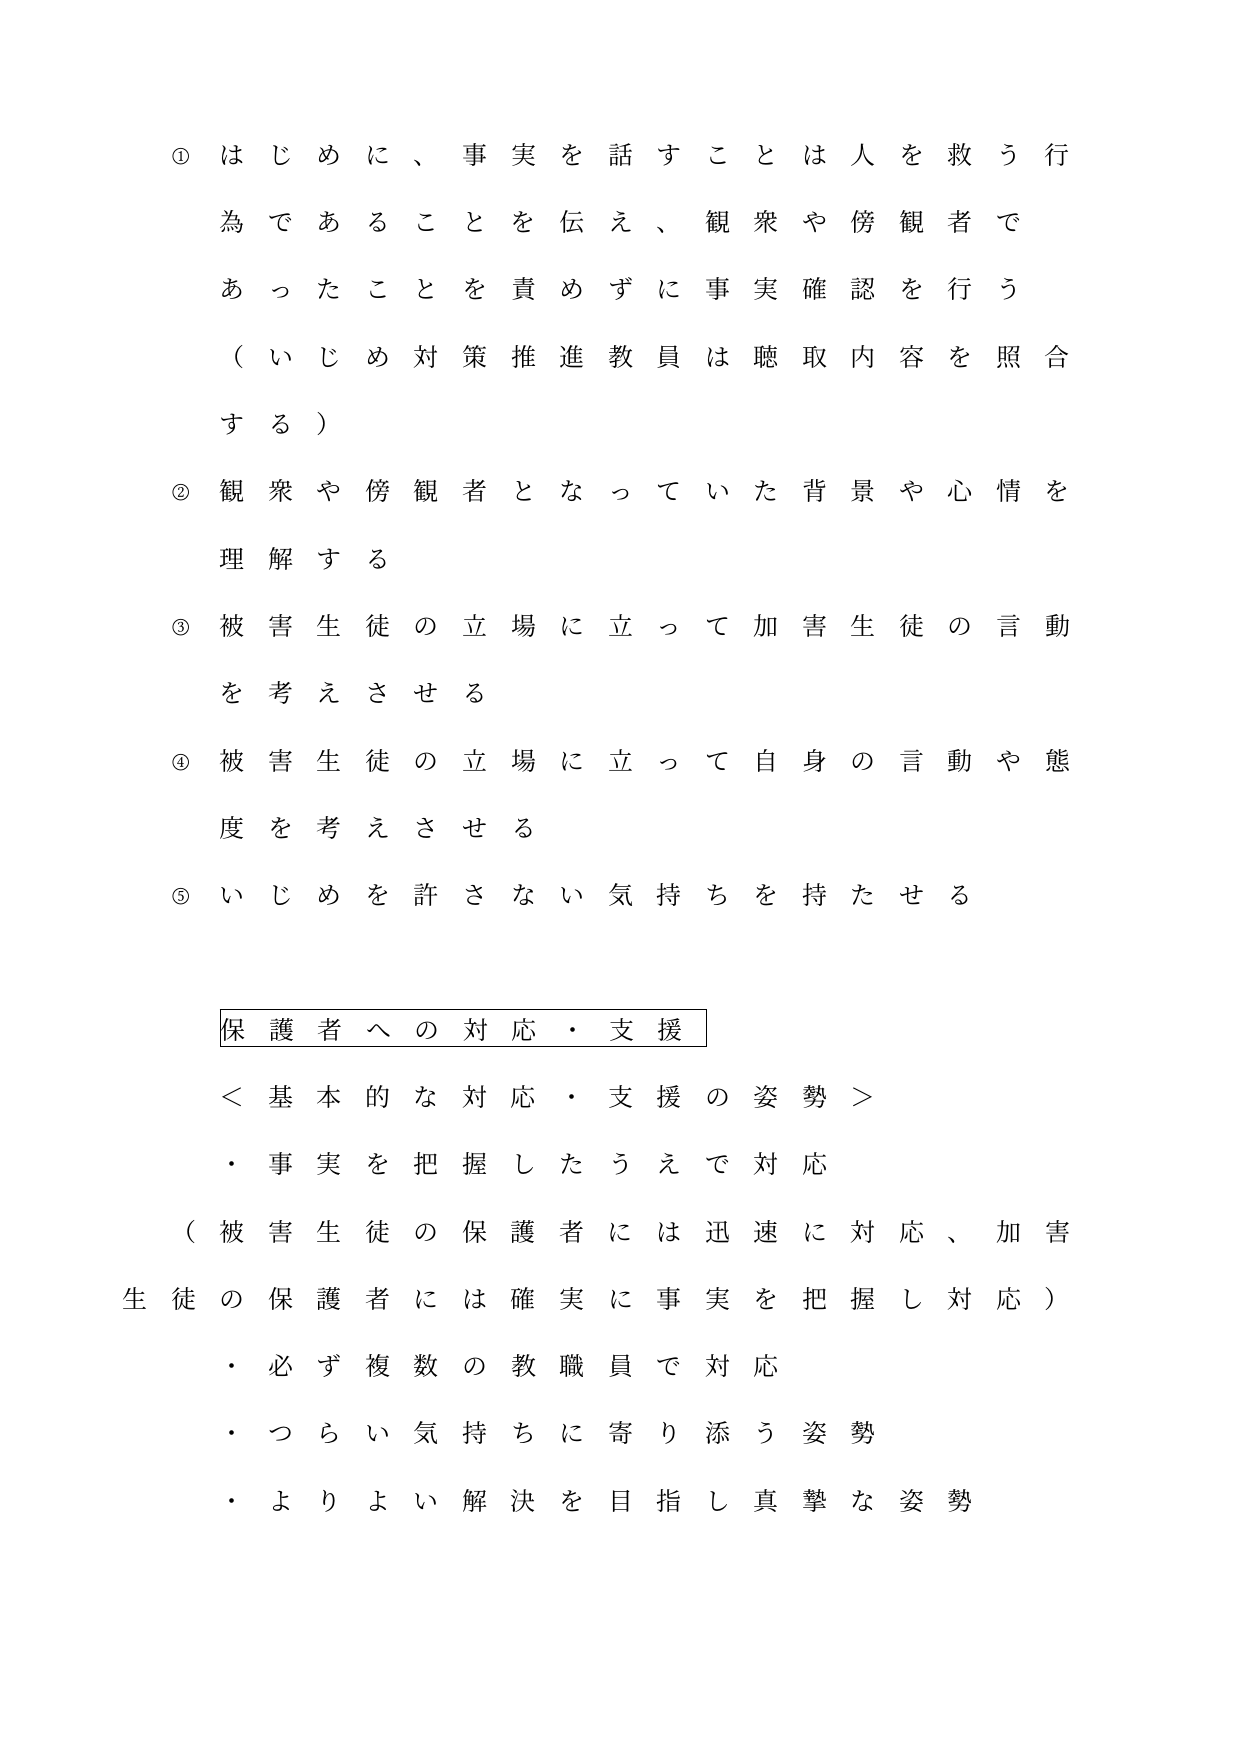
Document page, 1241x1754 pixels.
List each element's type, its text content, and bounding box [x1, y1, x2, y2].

text ＜基本的な対応・支援の姿勢＞ [122, 1062, 1118, 1129]
text 保護者への対応・支援 [122, 995, 1118, 1062]
list 観衆や傍観者となっていた背景や心情を理解する [171, 456, 1118, 591]
list 被害生徒の立場に立って自身の言動や態度を考えさせる [171, 726, 1118, 860]
text ・必ず複数の教職員で対応 [122, 1331, 1118, 1398]
list いじめを許さない気持ちを持たせる [171, 860, 1118, 927]
text ・よりよい解決を目指し真摯な姿勢 [122, 1466, 1118, 1533]
text ・事実を把握したうえで対応 [122, 1129, 1118, 1197]
text ・つらい気持ちに寄り添う姿勢 [122, 1398, 1118, 1466]
list 被害生徒の立場に立って加害生徒の言動を考えさせる [171, 591, 1118, 726]
text （被害生徒の保護者には迅速に対応、加害生徒の保護者には確実に事実を把握し対応） [122, 1197, 1118, 1331]
list はじめに、事実を話すことは人を救う行為であることを伝え、観衆や傍観者であったことを責めずに事実確認を行う（いじめ対策推進教員は聴取内容を照合する） [171, 120, 1118, 456]
